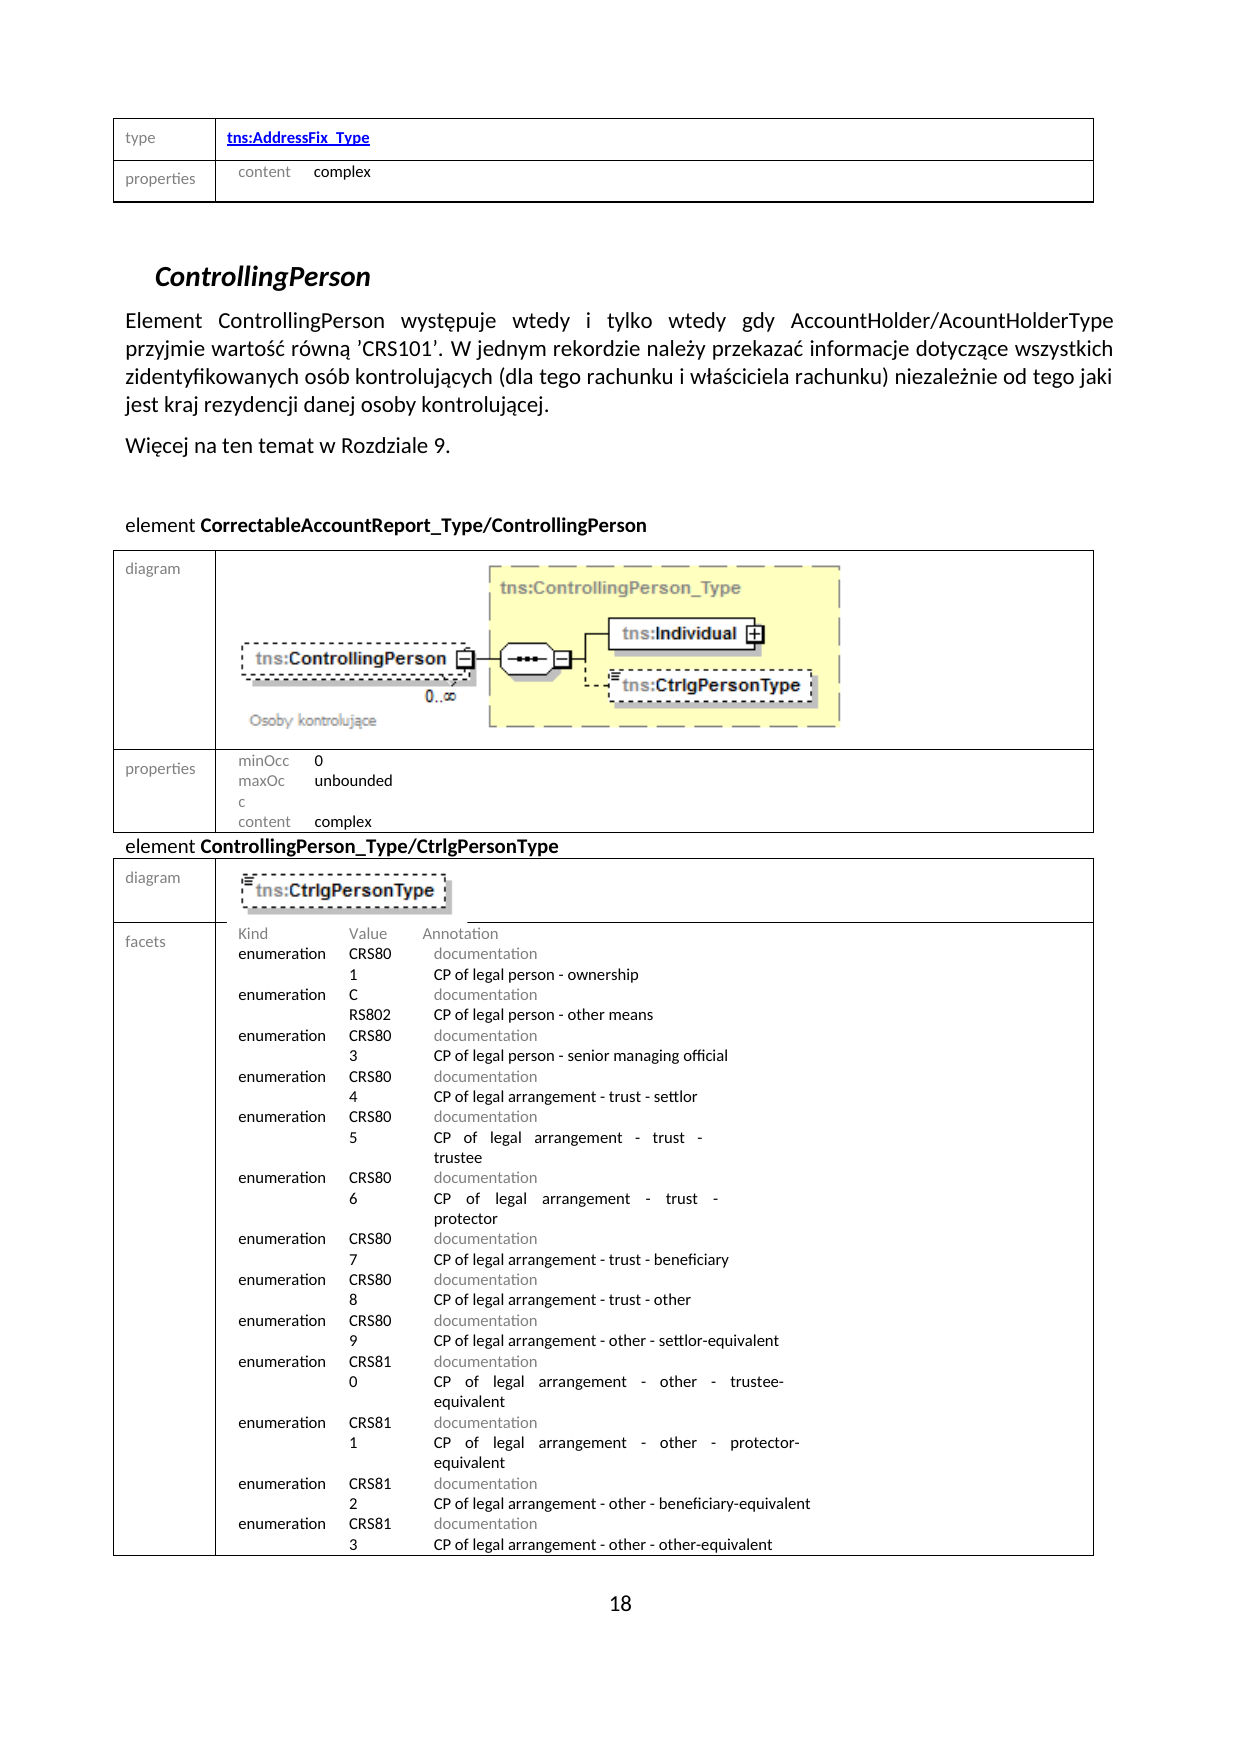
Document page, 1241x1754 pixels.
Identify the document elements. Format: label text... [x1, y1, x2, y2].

table_cell tns:AddressFix_Type [216, 119, 1093, 160]
table_cell properties [114, 161, 215, 201]
table_header [216, 551, 1093, 749]
text Więcej na ten temat w Rozdziale 9. [125, 431, 1115, 459]
text element CorrectableAccountReport_Type/ControllingPerson [125, 512, 1115, 537]
table_cell [216, 923, 1093, 1554]
text Element ControllingPerson występuje wtedy i tylko wtedy gdy AccountHolder/AcountHolderType przyjmie wartość równą ’CRS101’. W jednym rekordzie należy przekazać informacje dotyczące wszystkich zidentyfikowanych osób kontrolujących (dla tego rachunku i właściciela rachunku) niezależnie od tego jaki jest kraj rezydencji danej osoby kontrolującej. [125, 306, 1115, 418]
table_header [216, 859, 1093, 922]
table_cell [216, 750, 1093, 832]
table_cell type [114, 119, 215, 160]
text element ControllingPerson_Type/CtrlgPersonType [125, 833, 1115, 858]
table_header diagram [114, 859, 215, 922]
table_cell properties [114, 750, 215, 832]
table_cell facets [114, 923, 215, 1554]
picture [226, 558, 856, 737]
subtitle ControllingPerson [155, 258, 1115, 294]
picture [226, 867, 468, 923]
table_header diagram [114, 551, 215, 749]
table_cell [216, 161, 1093, 201]
